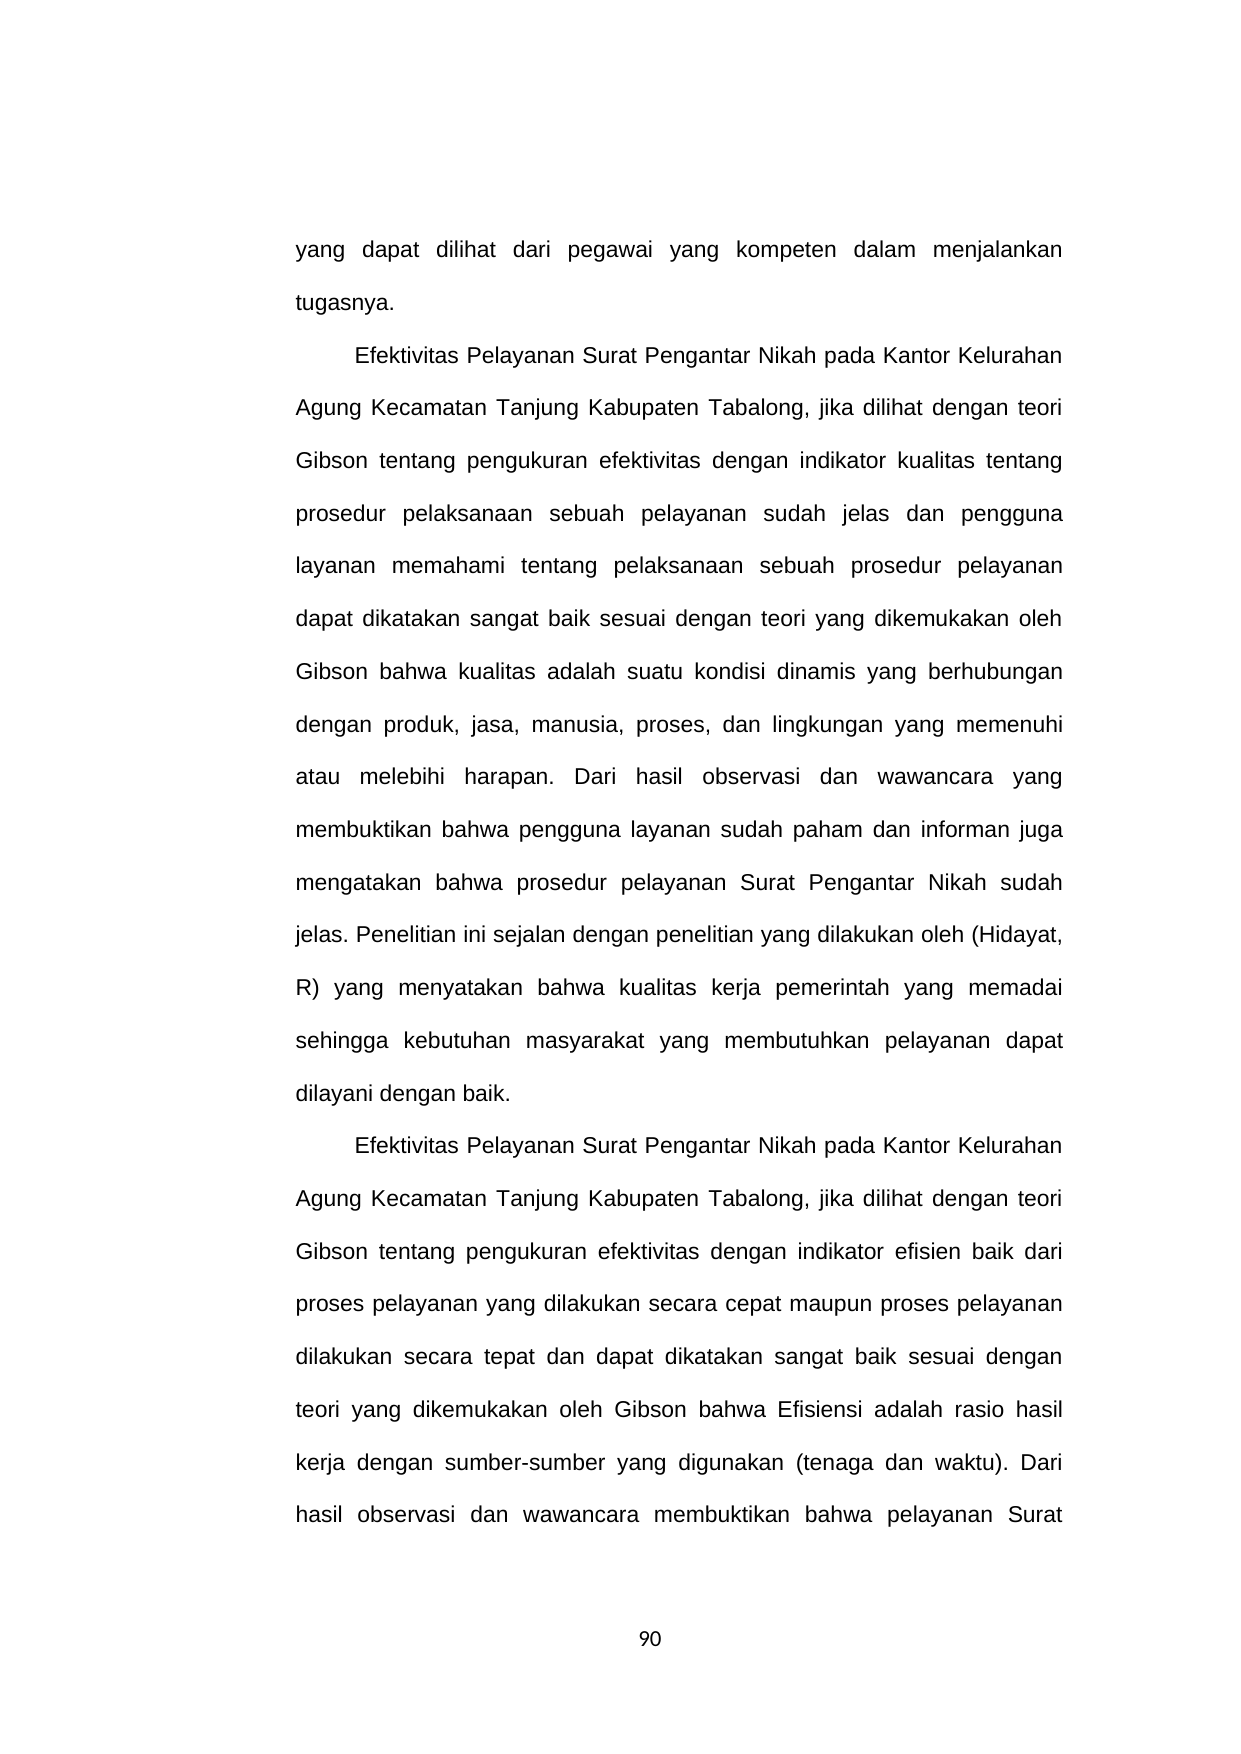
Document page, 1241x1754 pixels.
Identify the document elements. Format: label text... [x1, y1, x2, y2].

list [295, 236, 1063, 315]
list Efektivitas Pelayanan Surat Pengantar Nikah pada Kantor Kelurahan Agung Kecamatan Tanjung Kabupaten Tabalong, jika dilihat dengan teori Gibson tentang pengukuran efektivitas dengan indikator kualitas tentang prosedur pelaksanaan sebuah pelayanan sudah jelas dan pengguna layanan memahami tentang pelaksanaan sebuah prosedur pelayanan dapat dikatakan sangat baik sesuai dengan teori yang dikemukakan oleh Gibson bahwa kualitas adalah suatu kondisi dinamis yang berhubungan dengan produk, jasa, manusia, proses, dan lingkungan yang memenuhi atau melebihi harapan. Dari hasil observasi dan wawancara yang membuktikan bahwa pengguna layanan sudah paham dan informan juga mengatakan bahwa prosedur pelayanan Surat Pengantar Nikah sudah jelas. Penelitian ini sejalan dengan penelitian yang dilakukan oleh (Hidayat, R) yang menyatakan bahwa kualitas kerja pemerintah yang memadai sehingga kebutuhan masyarakat yang membutuhkan pelayanan dapat dilayani dengan baik. [295, 342, 1063, 1106]
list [295, 1132, 1063, 1528]
